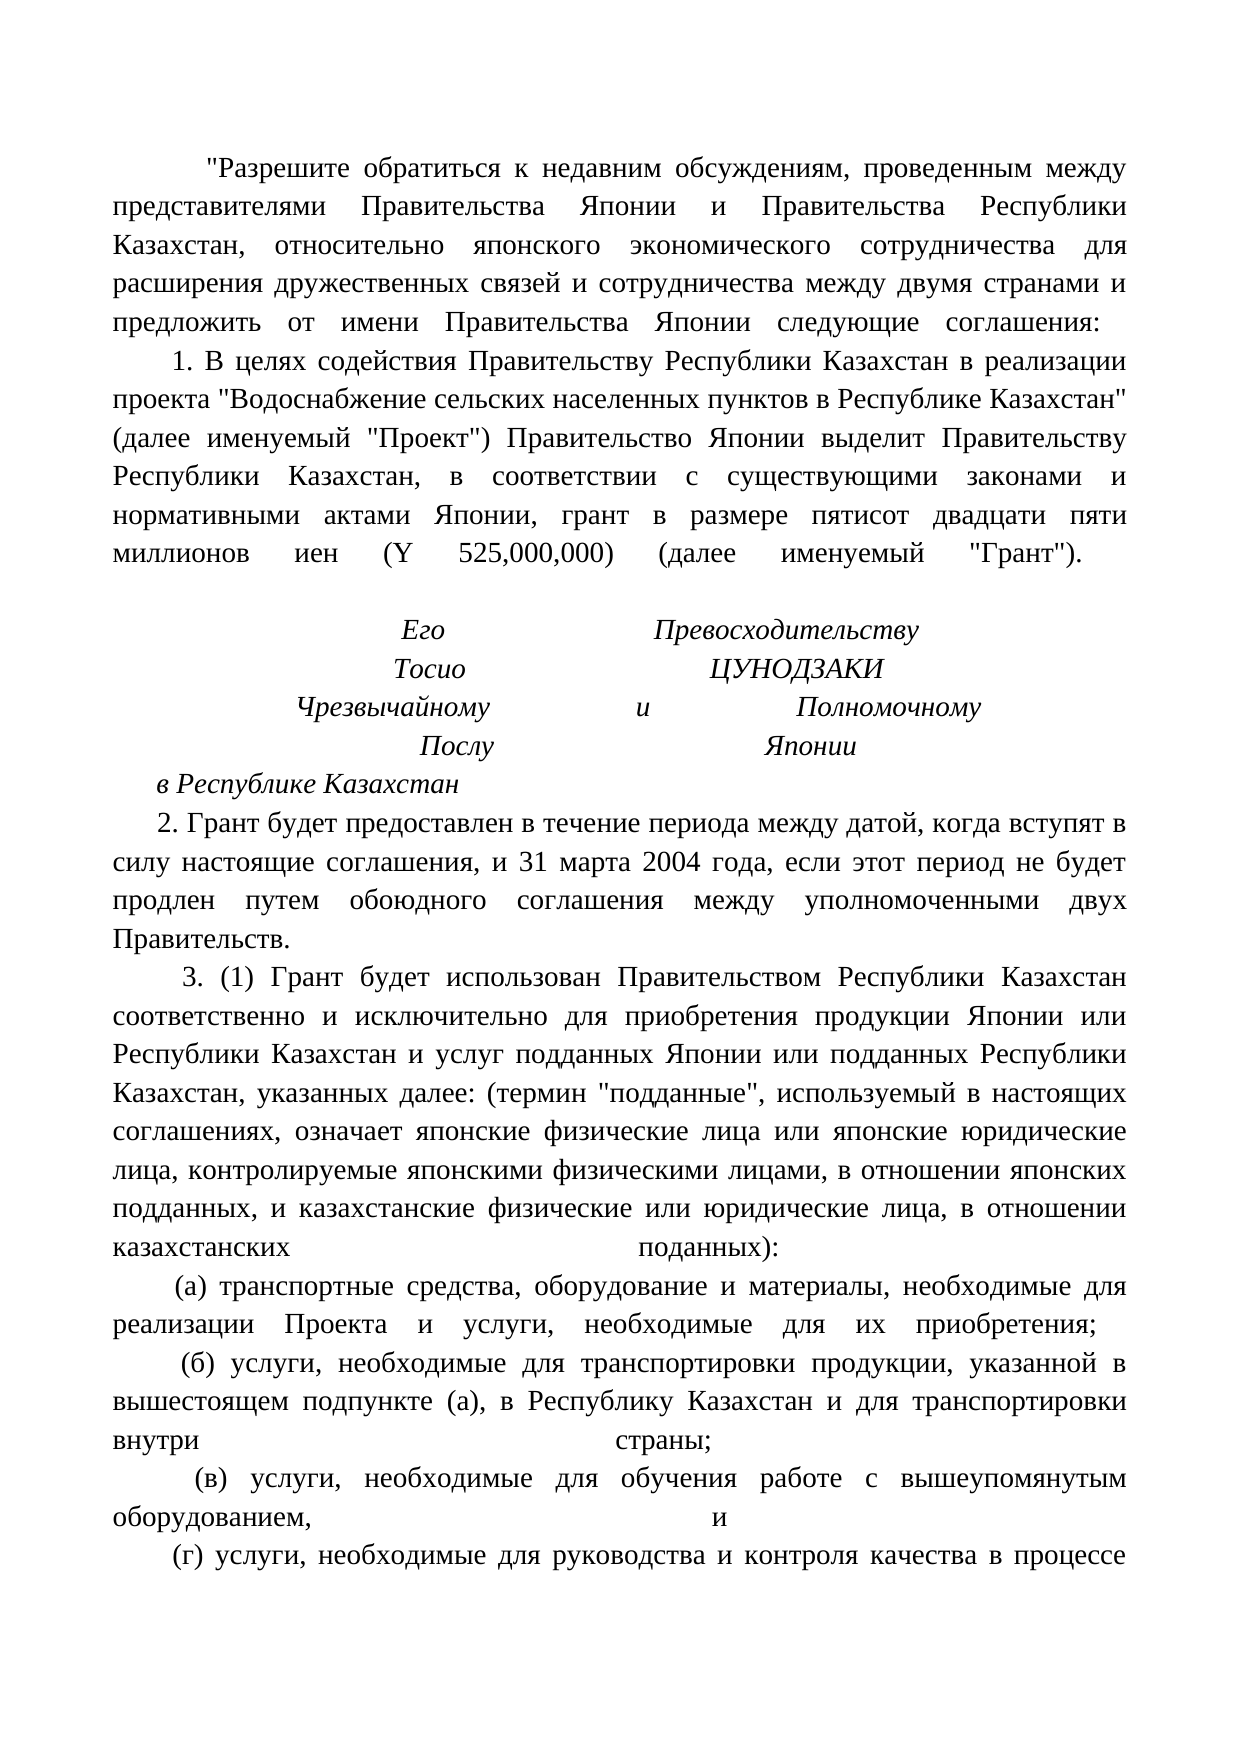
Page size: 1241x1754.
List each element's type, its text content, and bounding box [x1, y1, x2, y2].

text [112, 805, 1128, 1571]
text "Разрешите обратиться к недавним обсуждениям, проведенным между представителями Правительства Японии и Правительства Республики Казахстан, относительно японского экономического сотрудничества для расширения дружественных связей и сотрудничества между двумя странами и предложить от имени Правительства Японии следующие соглашения: 1. В целях содействия Правительству Республики Казахстан в реализации проекта "Водоснабжение сельских населенных пунктов в Республике Казахстан" (далее именуемый "Проект") Правительство Японии выделит Правительству Республики Казахстан, в соответствии с существующими законами и нормативными актами Японии, грант в размере пятисот двадцати пяти миллионов иен (Y 525,000,000) (далее именуемый "Грант"). [112, 150, 1128, 607]
text Его Превосходительству Тосио ЦУНОДЗАКИ Чрезвычайному и Полномочному Послу Японии в Республике Казахстан [112, 612, 1128, 800]
